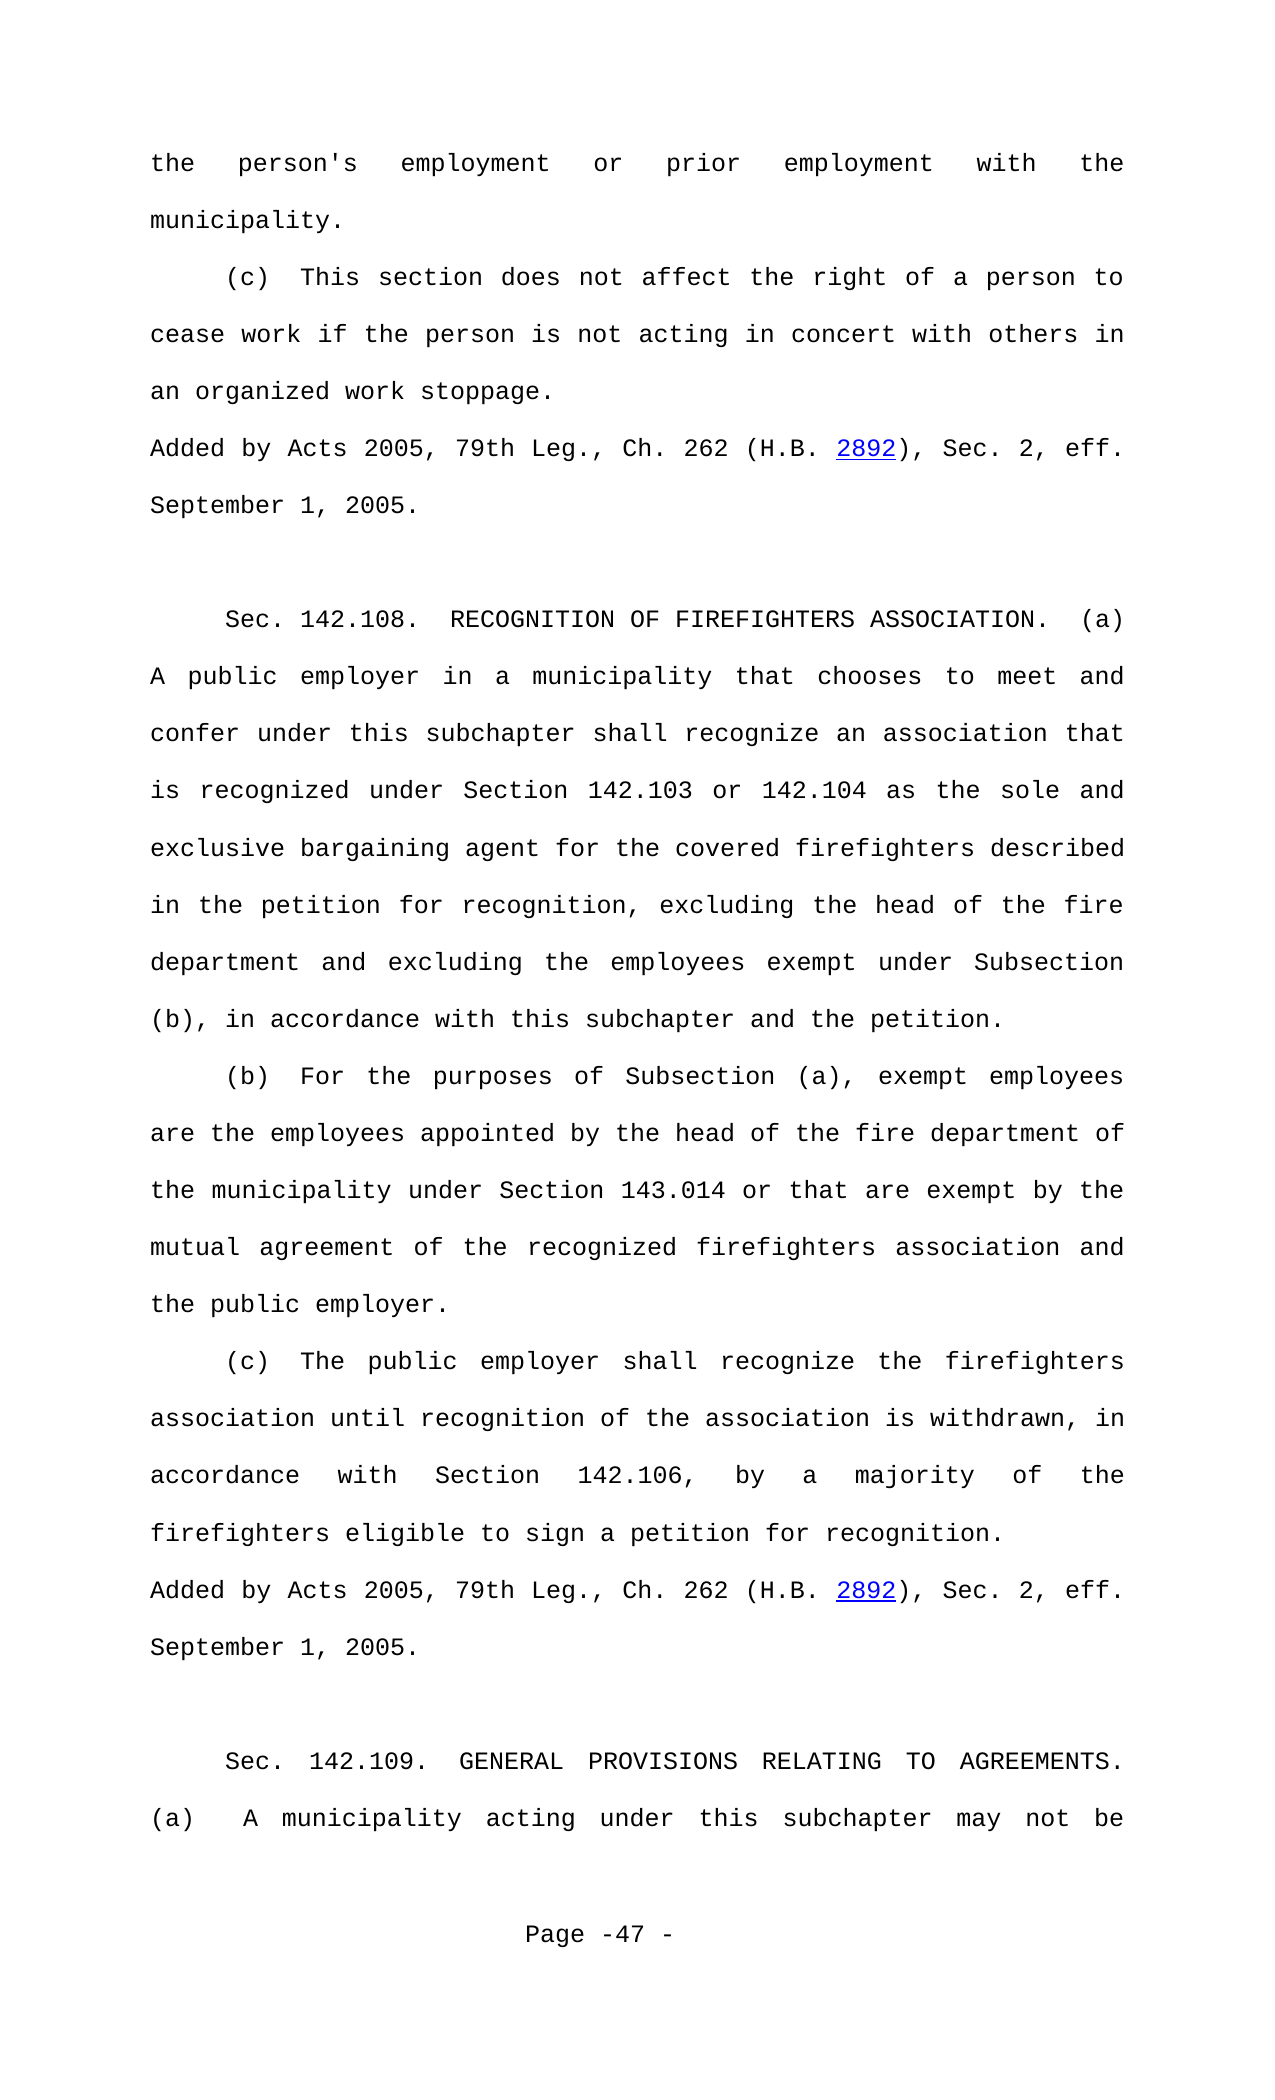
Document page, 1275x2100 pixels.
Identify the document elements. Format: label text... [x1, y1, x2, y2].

text Added by Acts 2005, 79th Leg., Ch. 262 (H.B. 2892), Sec. 2, eff. September 1, 2005. [150, 1577, 1125, 1663]
text Added by Acts 2005, 79th Leg., Ch. 262 (H.B. 2892), Sec. 2, eff. September 1, 2005. [150, 435, 1125, 521]
text (c) The public employer shall recognize the firefighters association until recognition of the association is withdrawn, in accordance with Section 142.106, by a majority of the firefighters eligible to sign a petition for recognition. [150, 1349, 1125, 1548]
text (b) For the purposes of Subsection (a), exempt employees are the employees appointed by the head of the fire department of the municipality under Section 143.014 or that are exempt by the mutual agreement of the recognized firefighters association and the public employer. [150, 1063, 1125, 1320]
